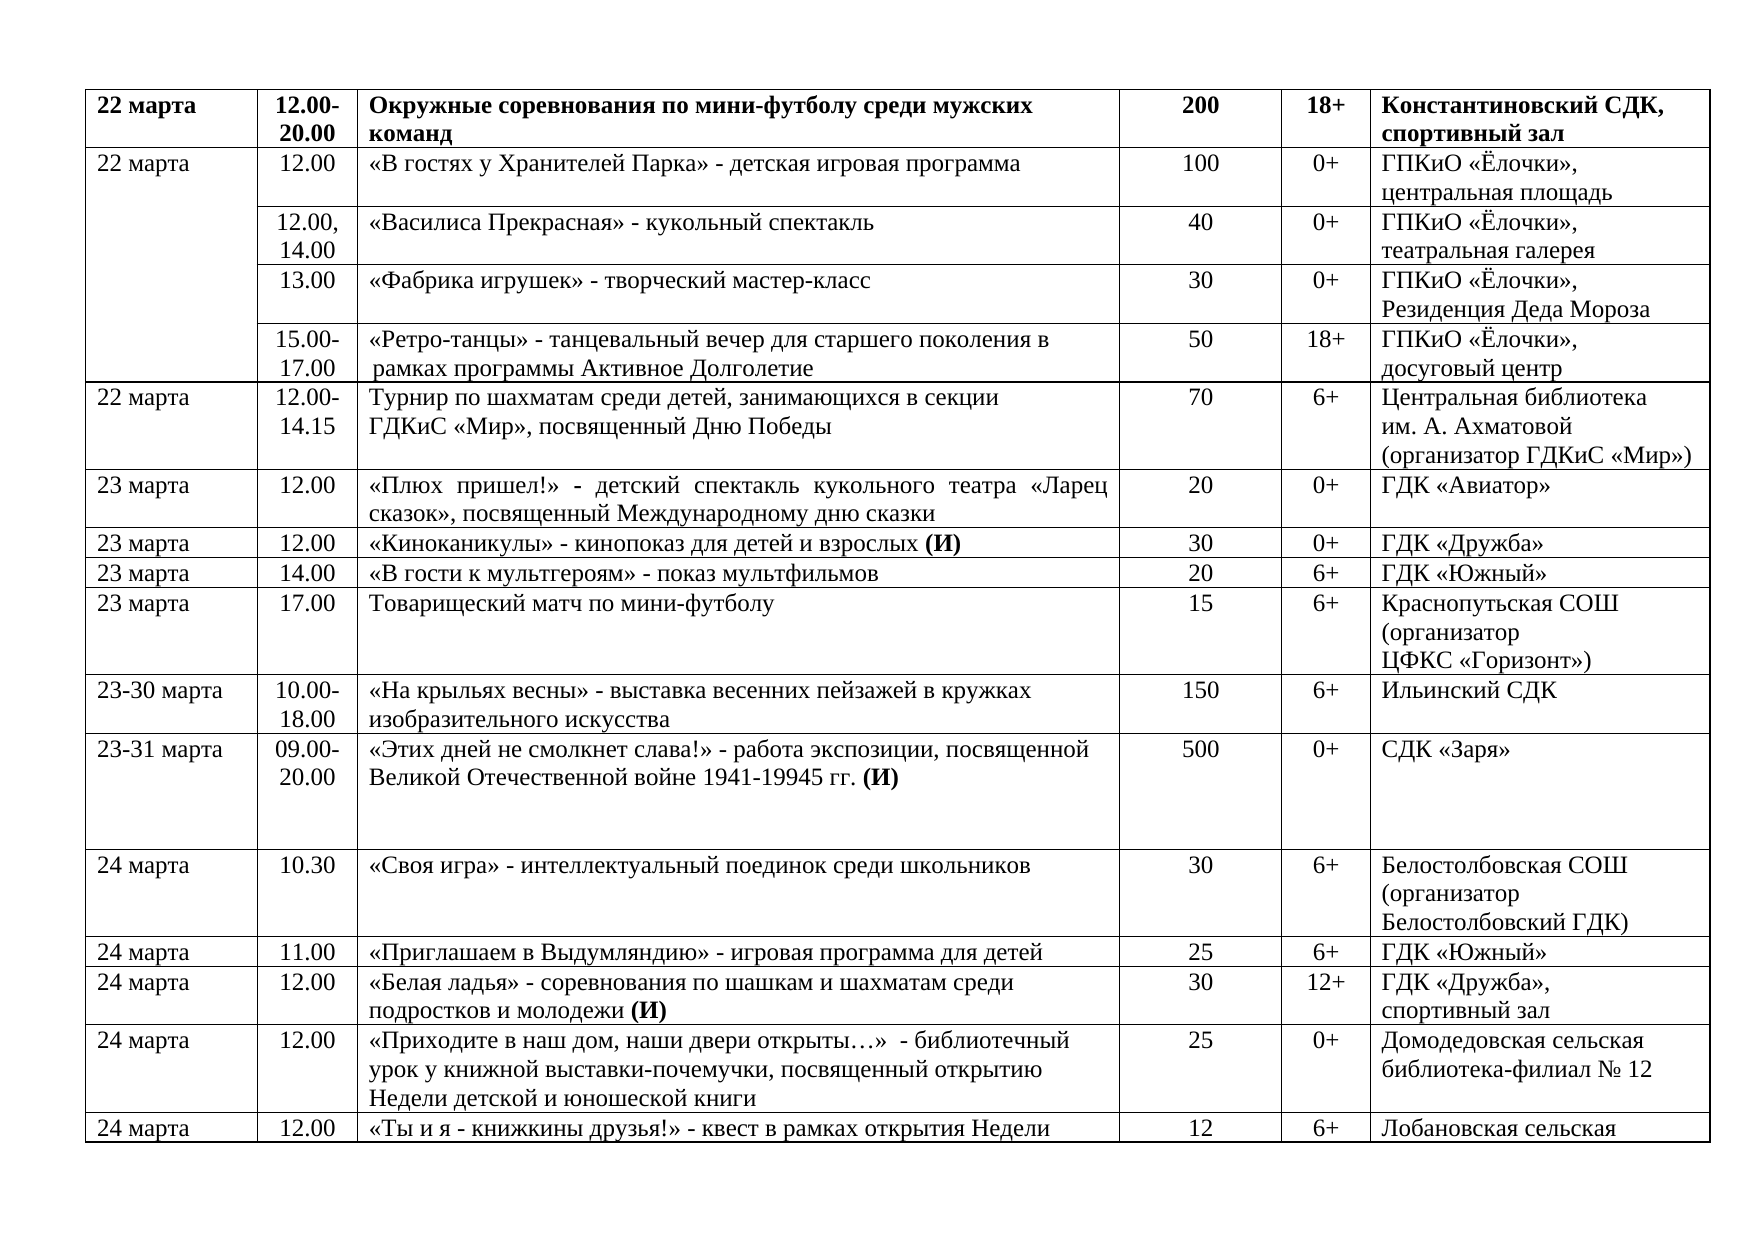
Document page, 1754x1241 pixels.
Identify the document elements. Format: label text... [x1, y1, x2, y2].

table_cell 23 марта [86, 588, 257, 674]
table_cell 0+ [1282, 470, 1370, 527]
table_cell «Василиса Прекрасная» - кукольный спектакль [358, 207, 1119, 264]
table_cell 6+ [1282, 850, 1370, 936]
table_cell 24 марта [86, 850, 257, 936]
table_cell 24 марта [86, 967, 257, 1024]
table_cell 12.00 [258, 1113, 357, 1141]
table_cell 18+ [1282, 324, 1370, 381]
table_cell 12.00 [258, 967, 357, 1024]
table_cell 22 марта [86, 383, 257, 469]
table_cell 200 [1120, 90, 1281, 147]
table_cell ГДК «Авиатор» [1371, 470, 1709, 527]
table_cell Константиновский СДК, спортивный зал [1371, 90, 1709, 147]
table_cell Центральная библиотека им. А. Ахматовой (организатор ГДКиС «Мир») [1371, 383, 1709, 469]
table_cell 30 [1120, 265, 1281, 323]
table_cell 12.00-14.15 [258, 383, 357, 469]
table_cell «В гости к мультгероям» - показ мультфильмов [358, 558, 1119, 587]
table_cell 11.00 [258, 937, 357, 966]
table_cell ГПКиО «Ёлочки», центральная площадь [1371, 148, 1709, 206]
table_cell ГДК «Дружба» [1371, 528, 1709, 557]
table_cell «Приходите в наш дом, наши двери открыты…» - библиотечный урок у книжной выставки-почемучки, посвященный открытию Недели детской и юношеской книги [358, 1025, 1119, 1112]
table_cell 6+ [1282, 937, 1370, 966]
table_cell «В гостях у Хранителей Парка» - детская игровая программа [358, 148, 1119, 206]
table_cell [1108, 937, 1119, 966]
table_cell Ильинский СДК [1371, 675, 1709, 733]
table_cell 6+ [1282, 675, 1370, 733]
table_cell 09.00- 20.00 [258, 734, 357, 849]
table_cell 15 [1120, 588, 1281, 674]
table_cell 0+ [1282, 528, 1370, 557]
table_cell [1371, 1113, 1709, 1141]
table_cell 23 марта [86, 470, 257, 527]
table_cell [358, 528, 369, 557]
table_cell 12.00 [258, 528, 357, 557]
table_cell «Фабрика игрушек» - творческий мастер-класс [358, 265, 1119, 323]
table_cell «Плюх пришел!» - детский спектакль кукольного театра «Ларец сказок», посвященный Международному дню сказки [358, 470, 1119, 527]
table_cell 40 [1120, 207, 1281, 264]
table_cell «Своя игра» - интеллектуальный поединок среди школьников [358, 850, 1119, 936]
table_cell 6+ [1282, 383, 1370, 469]
table_cell «Ретро-танцы» - танцевальный вечер для старшего поколения в рамках программы Активное Долголетие [358, 324, 1119, 381]
table_cell 10.30 [258, 850, 357, 936]
table_cell Товарищеский матч по мини-футболу [358, 588, 1119, 674]
table_cell «На крыльях весны» - выставка весенних пейзажей в кружках изобразительного искусства [358, 675, 1119, 733]
table_cell 23-30 марта [86, 675, 257, 733]
table_cell 6+ [1282, 558, 1370, 587]
table_cell 30 [1120, 850, 1281, 936]
table_cell Турнир по шахматам среди детей, занимающихся в секции ГДКиС «Мир», посвященный Дню Победы [358, 383, 1119, 469]
table_cell 12.00-20.00 [258, 90, 357, 147]
table_cell 13.00 [258, 265, 357, 323]
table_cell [358, 1113, 1119, 1141]
table_cell 0+ [1282, 148, 1370, 206]
table_cell Окружные соревнования по мини-футболу среди мужских команд [358, 90, 1119, 147]
table_cell 0+ [1282, 734, 1370, 849]
table_cell 0+ [1282, 1025, 1370, 1112]
table_cell «Белая ладья» - соревнования по шашкам и шахматам среди подростков и молодежи (И) [358, 967, 1119, 1024]
table_cell 150 [1120, 675, 1281, 733]
table_cell «Этих дней не смолкнет слава!» - работа экспозиции, посвященной Великой Отечественной войне 1941-19945 гг. (И) [358, 734, 1119, 849]
table_cell Белостолбовская СОШ (организатор Белостолбовский ГДК) [1371, 850, 1709, 936]
table_cell 0+ [1282, 207, 1370, 264]
table_cell 17.00 [258, 588, 357, 674]
table_cell 20 [1120, 470, 1281, 527]
table_cell 6+ [1282, 588, 1370, 674]
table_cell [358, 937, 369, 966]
table_cell 24 марта [86, 1113, 257, 1141]
table_cell ГПКиО «Ёлочки», досуговый центр [1371, 324, 1709, 381]
table_cell 23 марта [86, 558, 257, 587]
table_cell ГДК «Южный» [1371, 558, 1709, 587]
table_cell 12+ [1282, 967, 1370, 1024]
table_cell ГПКиО «Ёлочки», театральная галерея [1371, 207, 1709, 264]
table_cell «Киноканикулы» - кинопоказ для детей и взрослых (И) [574, 528, 1119, 557]
table_cell Краснопутьская СОШ (организатор ЦФКС «Горизонт») [1371, 588, 1709, 674]
table_cell ГДК «Южный» [1371, 937, 1709, 966]
table_cell 15.00- 17.00 [258, 324, 357, 381]
table_cell Домодедовская сельская библиотека-филиал № 12 [1371, 1025, 1709, 1112]
table_cell 100 [1120, 148, 1281, 206]
table_cell 20 [1120, 558, 1281, 587]
table_cell 23-31 марта [86, 734, 257, 849]
table_cell 24 марта [86, 1025, 257, 1112]
table_cell 30 [1120, 967, 1281, 1024]
table_cell 22 марта [86, 148, 257, 381]
table_cell 14.00 [258, 558, 357, 587]
table_cell 25 [1120, 1025, 1281, 1112]
table_cell 30 [1120, 528, 1281, 557]
table_cell 12.00 [258, 1025, 357, 1112]
table_cell СДК «Заря» [1371, 734, 1709, 849]
table_cell ГДК «Дружба», спортивный зал [1371, 967, 1709, 1024]
table_cell 24 марта [86, 937, 257, 966]
table_cell 23 марта [86, 528, 257, 557]
table_cell ГПКиО «Ёлочки», Резиденция Деда Мороза [1371, 265, 1709, 323]
table_cell 12.00 [258, 148, 357, 206]
table_cell 12.00, 14.00 [258, 207, 357, 264]
table_cell 500 [1120, 734, 1281, 849]
table_cell 22 марта [86, 90, 257, 147]
table_cell 25 [1120, 937, 1281, 966]
table_cell 12 [1120, 1113, 1281, 1141]
table_cell 18+ [1282, 90, 1370, 147]
table_cell 12.00 [258, 470, 357, 527]
table_cell 70 [1120, 383, 1281, 469]
table_cell 10.00- 18.00 [258, 675, 357, 733]
table_cell 0+ [1282, 265, 1370, 323]
table_cell 50 [1120, 324, 1281, 381]
table_cell 6+ [1282, 1113, 1370, 1141]
